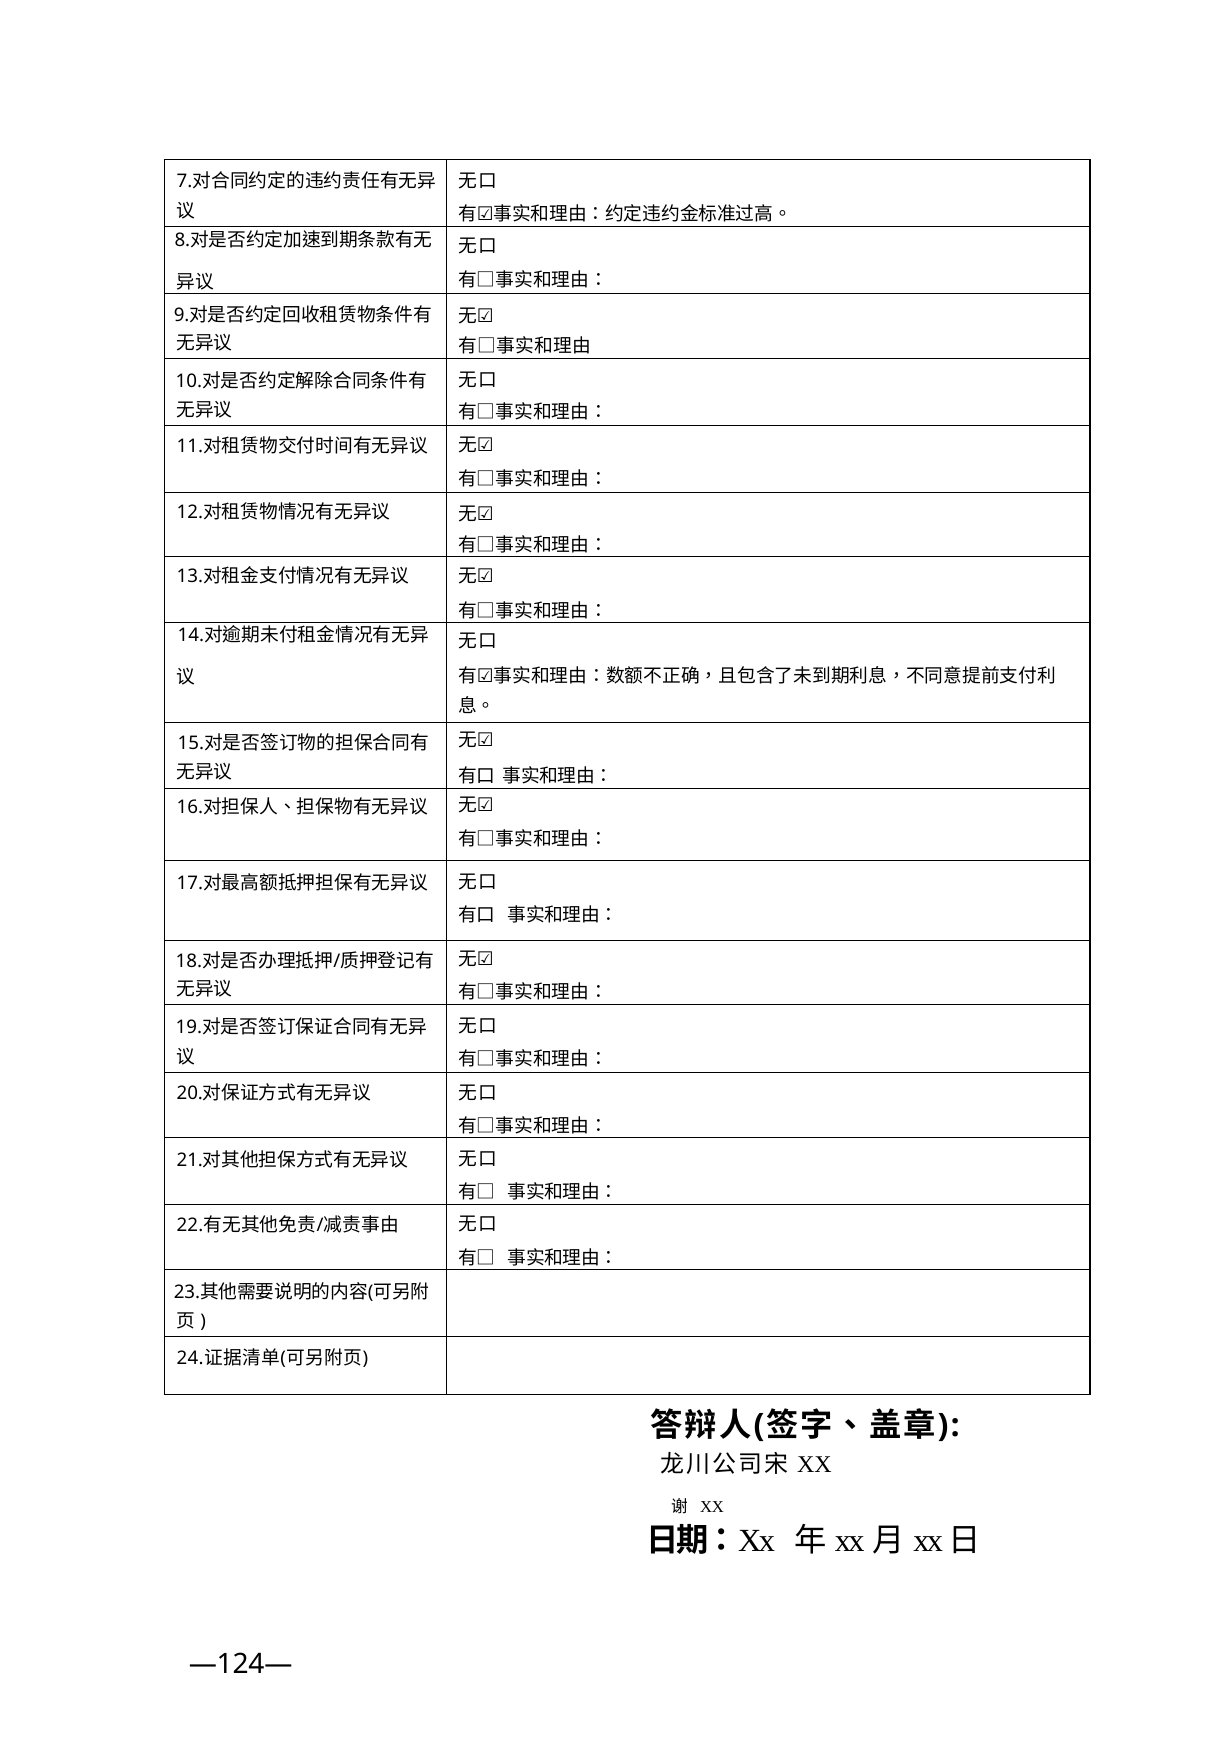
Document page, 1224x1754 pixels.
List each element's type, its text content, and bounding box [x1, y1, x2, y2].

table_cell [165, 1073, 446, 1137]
text 龙川公司宋 XX [660, 1448, 1091, 1478]
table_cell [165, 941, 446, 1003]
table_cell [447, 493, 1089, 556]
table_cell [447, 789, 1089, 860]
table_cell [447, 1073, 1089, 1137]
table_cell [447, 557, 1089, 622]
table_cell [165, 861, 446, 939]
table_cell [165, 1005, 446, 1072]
text 日期：Xx 年 xx 月 xx 日 [646, 1519, 1091, 1559]
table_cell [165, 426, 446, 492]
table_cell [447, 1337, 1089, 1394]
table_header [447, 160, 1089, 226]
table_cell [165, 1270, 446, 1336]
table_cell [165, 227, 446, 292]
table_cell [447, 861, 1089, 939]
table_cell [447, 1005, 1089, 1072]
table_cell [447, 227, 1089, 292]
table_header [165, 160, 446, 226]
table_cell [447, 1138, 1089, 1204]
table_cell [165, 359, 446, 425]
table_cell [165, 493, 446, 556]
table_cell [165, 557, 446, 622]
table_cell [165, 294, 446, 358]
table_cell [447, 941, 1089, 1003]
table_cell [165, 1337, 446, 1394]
text —124— [188, 1650, 1091, 1679]
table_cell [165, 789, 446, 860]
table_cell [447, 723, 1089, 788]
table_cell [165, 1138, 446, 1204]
text 答辩人(签字、盖章): [650, 1405, 1091, 1445]
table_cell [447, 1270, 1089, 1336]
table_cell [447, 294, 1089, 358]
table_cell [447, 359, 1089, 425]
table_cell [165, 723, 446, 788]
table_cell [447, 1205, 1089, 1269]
text 谢 XX [671, 1495, 1091, 1516]
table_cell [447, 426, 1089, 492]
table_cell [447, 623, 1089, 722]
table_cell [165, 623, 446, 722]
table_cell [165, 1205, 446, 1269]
